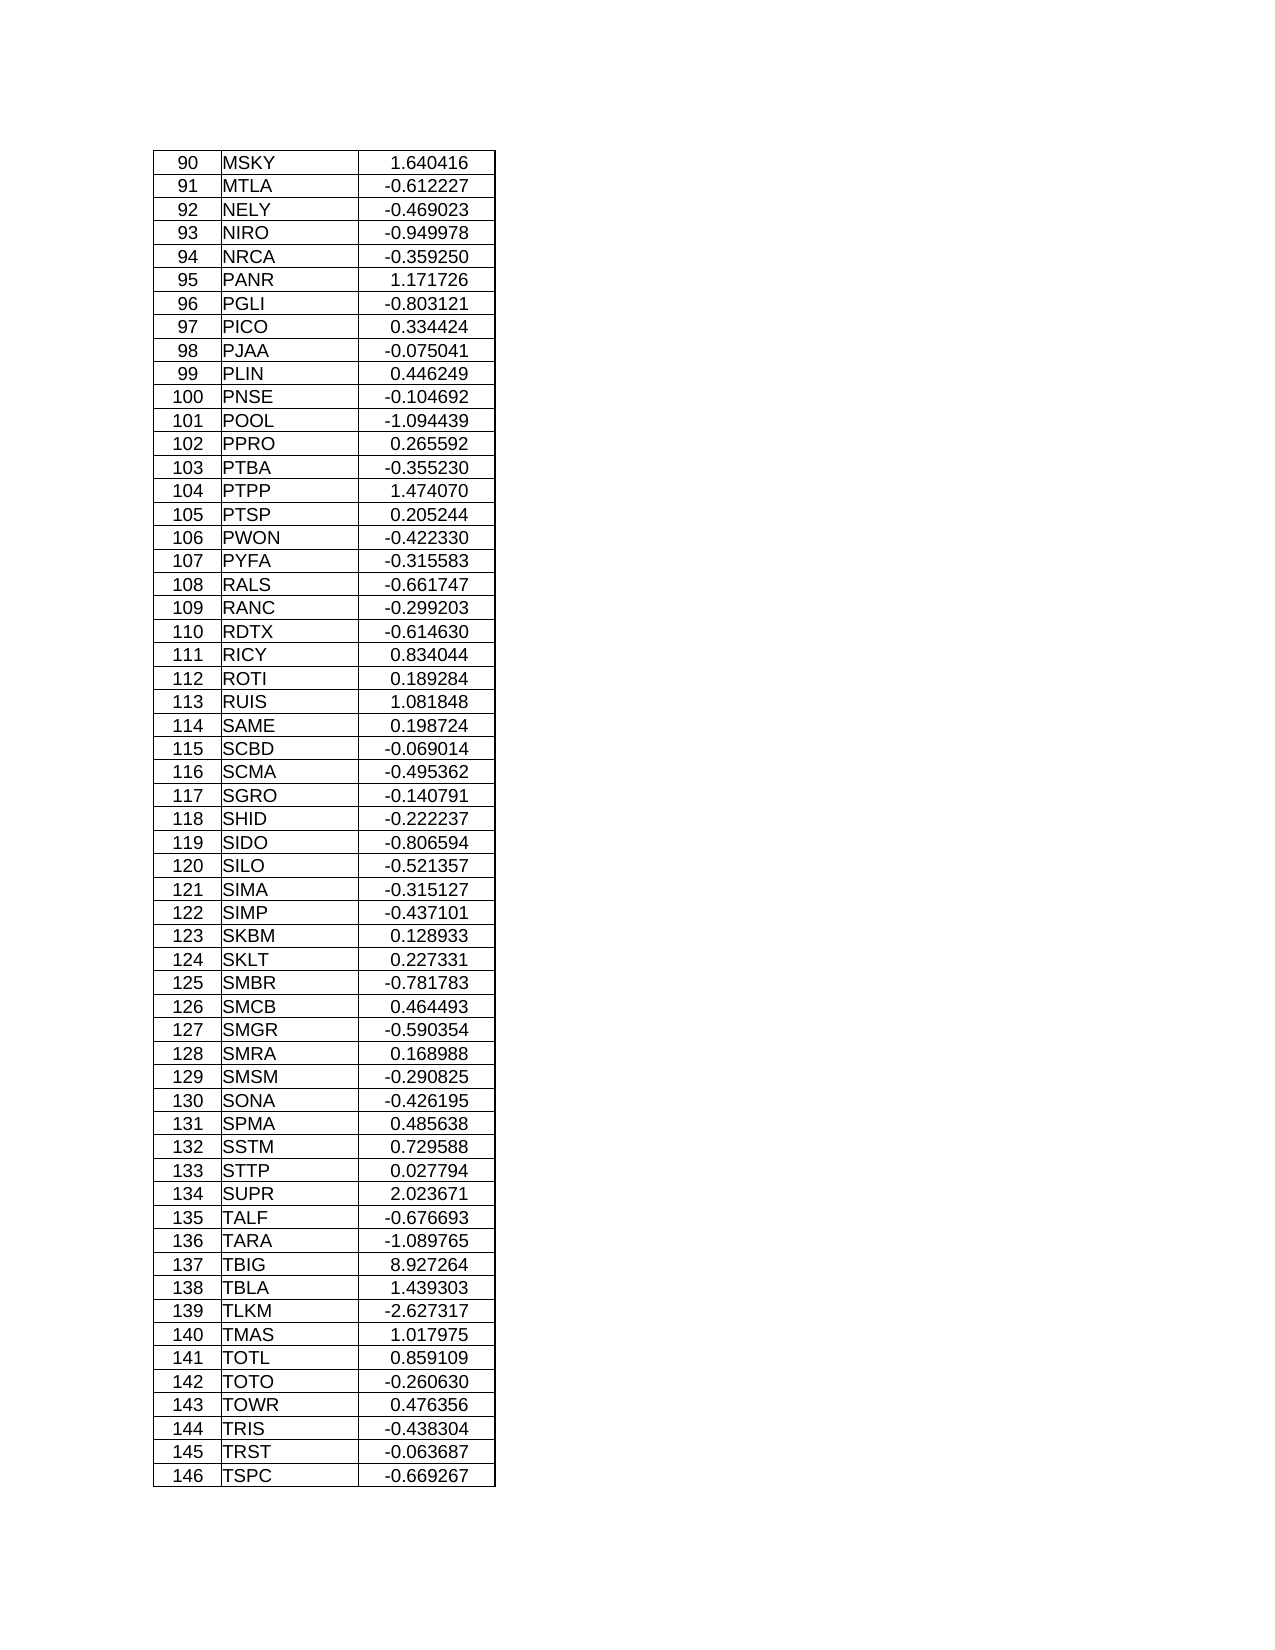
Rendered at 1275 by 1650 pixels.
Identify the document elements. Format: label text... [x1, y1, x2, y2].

table_cell 102 [154, 432, 221, 455]
table_cell PWON [222, 526, 358, 548]
table_cell 112 [154, 667, 221, 689]
table_cell 119 [154, 831, 221, 853]
table_cell TRST [222, 1440, 358, 1462]
table_cell 114 [154, 714, 221, 736]
table_cell SHID [222, 807, 358, 830]
table_cell RALS [222, 573, 358, 595]
table_cell 132 [154, 1135, 221, 1158]
table_cell 141 [154, 1346, 221, 1369]
table_cell 96 [154, 292, 221, 314]
table_cell 91 [154, 175, 221, 197]
table_cell TLKM [222, 1300, 358, 1322]
table_cell 100 [154, 385, 221, 408]
table_cell -0.469023 [359, 198, 494, 220]
table_cell TBIG [222, 1253, 358, 1275]
table_cell PGLI [222, 292, 358, 314]
table_cell 121 [154, 878, 221, 900]
table_cell -0.661747 [359, 573, 494, 595]
table_cell SCMA [222, 760, 358, 783]
table_cell 0.227331 [359, 948, 494, 970]
table_cell 98 [154, 339, 221, 361]
table_cell PANR [222, 268, 358, 291]
table_cell 104 [154, 479, 221, 502]
table_cell PTBA [222, 456, 358, 478]
table_cell SGRO [222, 784, 358, 806]
table_cell TBLA [222, 1276, 358, 1298]
table_cell PLIN [222, 362, 358, 384]
table_cell 0.446249 [359, 362, 494, 384]
table_cell 0.464493 [359, 995, 494, 1017]
table_cell SIMP [222, 901, 358, 923]
table_cell 146 [154, 1464, 221, 1486]
table_cell 0.189284 [359, 667, 494, 689]
table_cell 0.027794 [359, 1159, 494, 1181]
table_cell 139 [154, 1300, 221, 1322]
table_cell 0.198724 [359, 714, 494, 736]
table_cell TOTO [222, 1370, 358, 1392]
table_cell -0.075041 [359, 339, 494, 361]
table_cell PNSE [222, 385, 358, 408]
table_cell 138 [154, 1276, 221, 1298]
table_cell 128 [154, 1042, 221, 1064]
table_cell -0.590354 [359, 1018, 494, 1041]
table_cell -0.781783 [359, 971, 494, 994]
table_cell -0.676693 [359, 1206, 494, 1228]
table_cell 0.729588 [359, 1135, 494, 1158]
table_cell -0.803121 [359, 292, 494, 314]
table_cell 0.128933 [359, 925, 494, 947]
table_cell SIMA [222, 878, 358, 900]
table_cell 140 [154, 1323, 221, 1345]
table_cell 1.081848 [359, 690, 494, 712]
table_cell 106 [154, 526, 221, 548]
table_cell 97 [154, 315, 221, 337]
table_cell TOWR [222, 1393, 358, 1416]
table_cell 115 [154, 737, 221, 759]
table_cell -0.355230 [359, 456, 494, 478]
table_cell 143 [154, 1393, 221, 1416]
table_cell 0.205244 [359, 503, 494, 525]
table_cell SMGR [222, 1018, 358, 1041]
table_cell NIRO [222, 221, 358, 244]
table_cell 0.476356 [359, 1393, 494, 1416]
table_cell TRIS [222, 1417, 358, 1439]
table_cell SMSM [222, 1065, 358, 1087]
table_cell 105 [154, 503, 221, 525]
table_cell -0.422330 [359, 526, 494, 548]
table_cell PTPP [222, 479, 358, 502]
table_cell -0.521357 [359, 854, 494, 877]
table_cell 136 [154, 1229, 221, 1252]
table_cell STTP [222, 1159, 358, 1181]
table_cell 126 [154, 995, 221, 1017]
table_cell -0.140791 [359, 784, 494, 806]
table_cell 144 [154, 1417, 221, 1439]
table_cell RDTX [222, 620, 358, 642]
table_cell RUIS [222, 690, 358, 712]
table_cell 93 [154, 221, 221, 244]
table_cell -0.614630 [359, 620, 494, 642]
table_cell 145 [154, 1440, 221, 1462]
table_cell 103 [154, 456, 221, 478]
table_cell SCBD [222, 737, 358, 759]
table_cell RICY [222, 643, 358, 666]
table_cell NELY [222, 198, 358, 220]
table_cell 117 [154, 784, 221, 806]
table_cell 0.834044 [359, 643, 494, 666]
table_cell 1.640416 [359, 151, 494, 173]
table_cell SMRA [222, 1042, 358, 1064]
table_cell -0.426195 [359, 1089, 494, 1111]
table_cell 1.171726 [359, 268, 494, 291]
table_cell 118 [154, 807, 221, 830]
table_cell -0.315127 [359, 878, 494, 900]
table_cell -0.069014 [359, 737, 494, 759]
table_cell 0.485638 [359, 1112, 494, 1134]
table_cell PYFA [222, 550, 358, 572]
table_cell -0.949978 [359, 221, 494, 244]
table_cell TALF [222, 1206, 358, 1228]
table_cell 125 [154, 971, 221, 994]
table_cell 0.168988 [359, 1042, 494, 1064]
table_cell 110 [154, 620, 221, 642]
table_cell SONA [222, 1089, 358, 1111]
table_cell TARA [222, 1229, 358, 1252]
table_cell -2.627317 [359, 1300, 494, 1322]
table_cell -0.260630 [359, 1370, 494, 1392]
table_cell 101 [154, 409, 221, 431]
table_cell MTLA [222, 175, 358, 197]
table_cell 92 [154, 198, 221, 220]
table_cell ROTI [222, 667, 358, 689]
table_cell 1.474070 [359, 479, 494, 502]
table_cell MSKY [222, 151, 358, 173]
table_cell SSTM [222, 1135, 358, 1158]
table_cell 0.859109 [359, 1346, 494, 1369]
table_cell 130 [154, 1089, 221, 1111]
table_cell 123 [154, 925, 221, 947]
table_cell 1.439303 [359, 1276, 494, 1298]
table_cell 109 [154, 596, 221, 619]
table_cell 127 [154, 1018, 221, 1041]
table_cell RANC [222, 596, 358, 619]
table_cell 124 [154, 948, 221, 970]
table_cell 1.017975 [359, 1323, 494, 1345]
table_cell -0.104692 [359, 385, 494, 408]
table_cell 113 [154, 690, 221, 712]
table_cell -0.299203 [359, 596, 494, 619]
table_cell 0.265592 [359, 432, 494, 455]
table_cell PICO [222, 315, 358, 337]
table_cell 142 [154, 1370, 221, 1392]
table_cell 108 [154, 573, 221, 595]
table_cell -0.315583 [359, 550, 494, 572]
table_cell PTSP [222, 503, 358, 525]
table_cell -0.290825 [359, 1065, 494, 1087]
table_cell -1.089765 [359, 1229, 494, 1252]
table_cell 111 [154, 643, 221, 666]
table_cell 8.927264 [359, 1253, 494, 1275]
table_cell NRCA [222, 245, 358, 267]
table_cell PJAA [222, 339, 358, 361]
table_cell -0.806594 [359, 831, 494, 853]
table_cell 137 [154, 1253, 221, 1275]
table_cell -0.063687 [359, 1440, 494, 1462]
table_cell -0.437101 [359, 901, 494, 923]
table_cell -0.669267 [359, 1464, 494, 1486]
table_cell 129 [154, 1065, 221, 1087]
table_cell 99 [154, 362, 221, 384]
table_cell SUPR [222, 1182, 358, 1205]
table_cell 134 [154, 1182, 221, 1205]
table_cell SPMA [222, 1112, 358, 1134]
table_cell 120 [154, 854, 221, 877]
table_cell -0.612227 [359, 175, 494, 197]
table_cell 94 [154, 245, 221, 267]
table_cell SAME [222, 714, 358, 736]
table_cell 116 [154, 760, 221, 783]
table_cell -0.222237 [359, 807, 494, 830]
table_cell SKBM [222, 925, 358, 947]
table_cell TSPC [222, 1464, 358, 1486]
table_cell SKLT [222, 948, 358, 970]
table_cell -0.438304 [359, 1417, 494, 1439]
table_cell 122 [154, 901, 221, 923]
table_cell TMAS [222, 1323, 358, 1345]
table_cell -1.094439 [359, 409, 494, 431]
table_cell TOTL [222, 1346, 358, 1369]
table_cell SMBR [222, 971, 358, 994]
table_cell 107 [154, 550, 221, 572]
table_cell PPRO [222, 432, 358, 455]
table_cell -0.359250 [359, 245, 494, 267]
table_cell 131 [154, 1112, 221, 1134]
table_cell 135 [154, 1206, 221, 1228]
table_cell 0.334424 [359, 315, 494, 337]
table_cell SILO [222, 854, 358, 877]
table_cell 95 [154, 268, 221, 291]
table_cell SIDO [222, 831, 358, 853]
table_cell 90 [154, 151, 221, 173]
table_cell SMCB [222, 995, 358, 1017]
table_cell POOL [222, 409, 358, 431]
table_cell 133 [154, 1159, 221, 1181]
table_cell 2.023671 [359, 1182, 494, 1205]
table_cell -0.495362 [359, 760, 494, 783]
